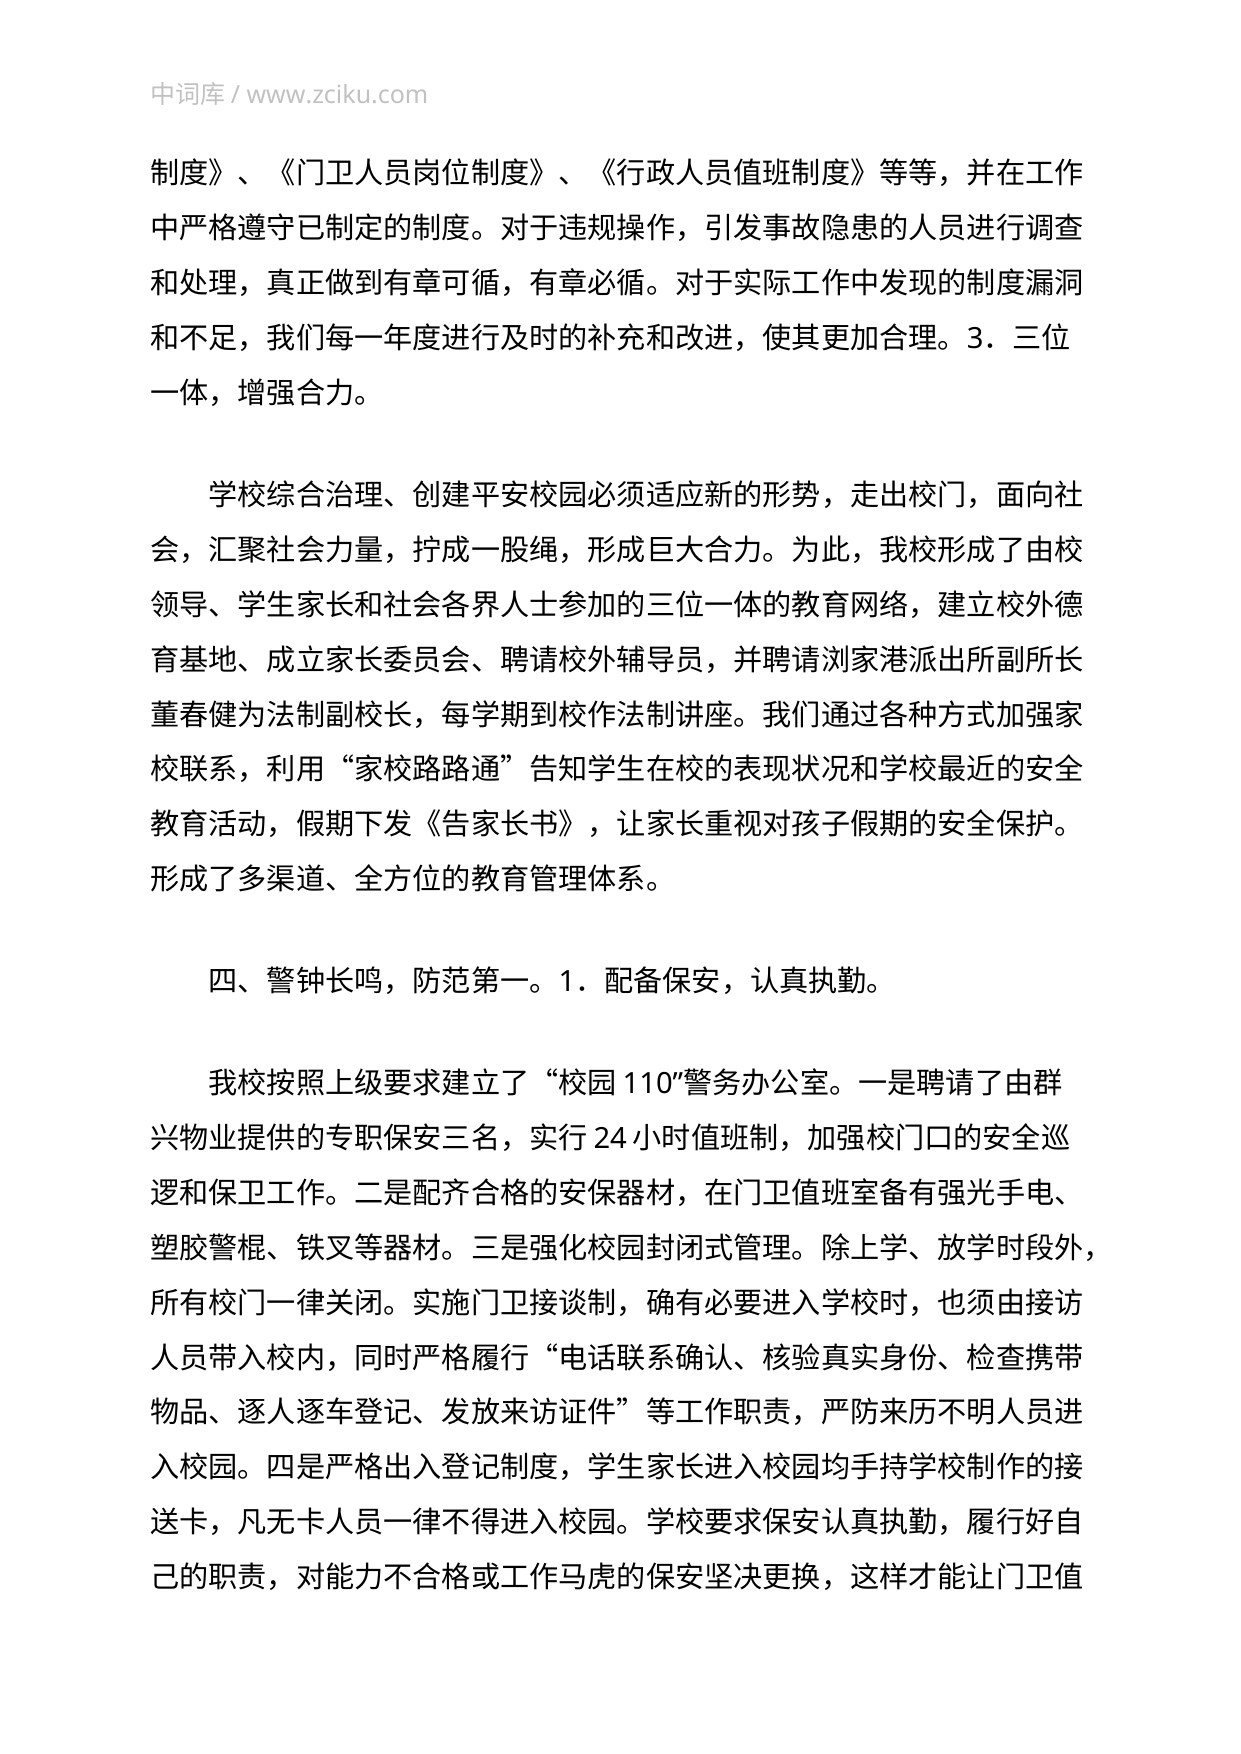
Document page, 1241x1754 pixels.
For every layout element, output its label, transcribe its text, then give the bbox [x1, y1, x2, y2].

text 四、警钟长鸣，防范第一。1．配备保安，认真执勤。 [150, 957, 1090, 1000]
text 学校综合治理、创建平安校园必须适应新的形势，走出校门，面向社会，汇聚社会力量，拧成一股绳，形成巨大合力。为此，我校形成了由校领导、学生家长和社会各界人士参加的三位一体的教育网络，建立校外德育基地、成立家长委员会、聘请校外辅导员，并聘请浏家港派出所副所长董春健为法制副校长，每学期到校作法制讲座。我们通过各种方式加强家校联系，利用“家校路路通”告知学生在校的表现状况和学校最近的安全教育活动，假期下发《告家长书》，让家长重视对孩子假期的安全保护。形成了多渠道、全方位的教育管理体系。 [150, 471, 1090, 898]
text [150, 150, 1090, 412]
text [150, 1059, 1090, 1596]
